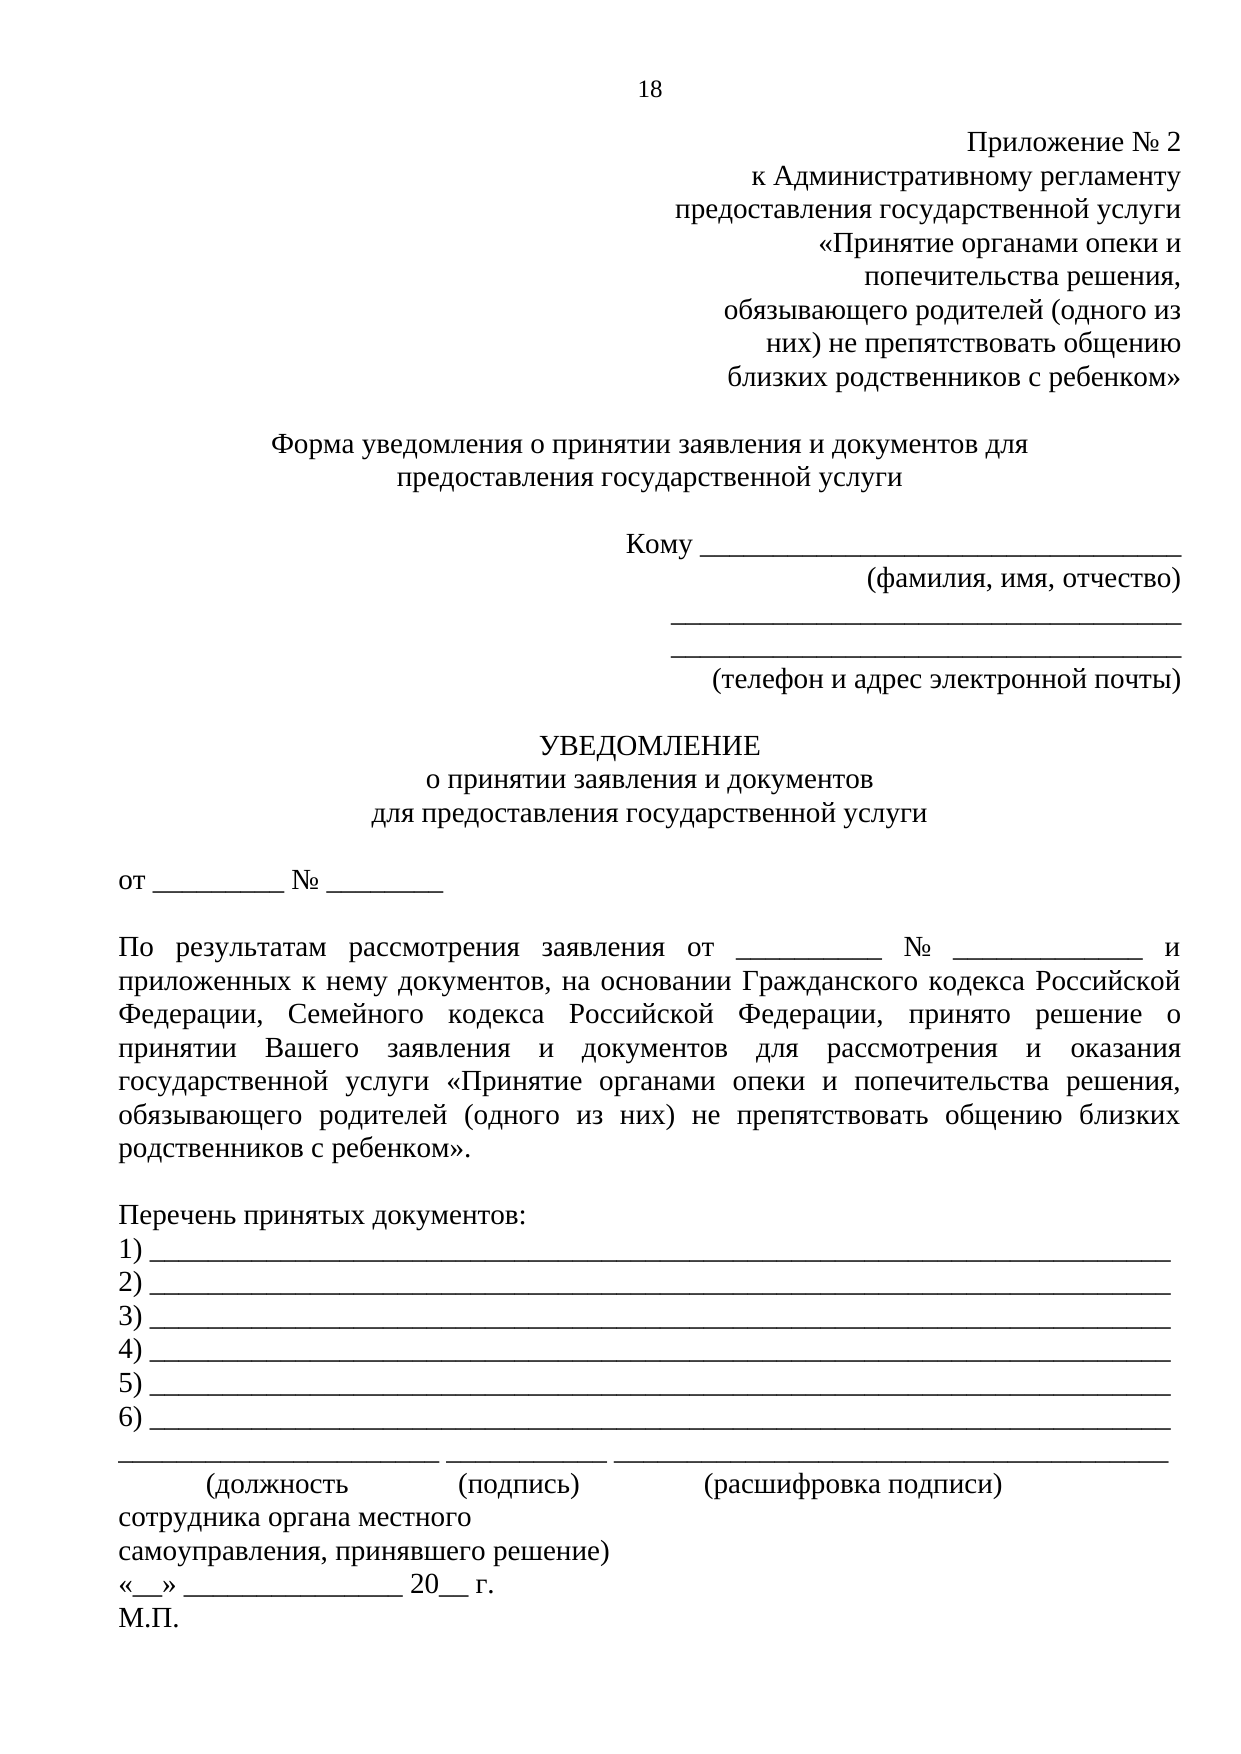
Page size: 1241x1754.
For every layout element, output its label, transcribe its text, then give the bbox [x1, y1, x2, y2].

text М.П. [118, 1600, 1181, 1633]
text (телефон и адрес электронной почты) [118, 661, 1181, 694]
text самоуправления, принявшего решение) [118, 1533, 1181, 1566]
text 5) ______________________________________________________________________ [118, 1365, 1181, 1399]
text 4) ______________________________________________________________________ [118, 1332, 1181, 1365]
text предоставления государственной услуги [118, 191, 1181, 225]
text от _________ № ________ [118, 862, 1181, 896]
text к Административному регламенту [118, 158, 1181, 191]
text обязывающего родителей (одного из [118, 292, 1181, 325]
text «Принятие органами опеки и [118, 225, 1181, 258]
text Форма уведомления о принятии заявления и документов для [118, 426, 1181, 459]
text ___________________________________ [118, 627, 1181, 661]
text По результатам рассмотрения заявления от __________ № _____________ и приложенных к нему документов, на основании Гражданского кодекса Российской Федерации, Семейного кодекса Российской Федерации, принято решение о принятии Вашего заявления и документов для рассмотрения и оказания государственной услуги «Принятие органами опеки и попечительства решения, обязывающего родителей (одного из них) не препятствовать общению близких родственников с ребенком». [118, 929, 1181, 1164]
text Приложение № 2 [118, 124, 1181, 158]
text ___________________________________ [118, 594, 1181, 627]
text 2) ______________________________________________________________________ [118, 1264, 1181, 1298]
text Перечень принятых документов: [118, 1197, 1181, 1231]
text предоставления государственной услуги [118, 459, 1181, 493]
text для предоставления государственной услуги [118, 795, 1181, 828]
text сотрудника органа местного [118, 1499, 1181, 1533]
text (должность (подпись) (расшифровка подписи) [118, 1466, 1181, 1499]
text 6) ______________________________________________________________________ [118, 1399, 1181, 1432]
text 1) ______________________________________________________________________ [118, 1231, 1181, 1264]
text попечительства решения, [118, 258, 1181, 292]
text (фамилия, имя, отчество) [118, 560, 1181, 594]
text о принятии заявления и документов [118, 761, 1181, 795]
text УВЕДОМЛЕНИЕ [118, 728, 1181, 761]
text «__» _______________ 20__ г. [118, 1566, 1181, 1600]
text Кому _________________________________ [118, 527, 1181, 560]
text близких родственников с ребенком» [118, 359, 1181, 392]
text них) не препятствовать общению [118, 325, 1181, 359]
text 3) ______________________________________________________________________ [118, 1298, 1181, 1332]
text ______________________ ___________ ______________________________________ [118, 1432, 1181, 1466]
